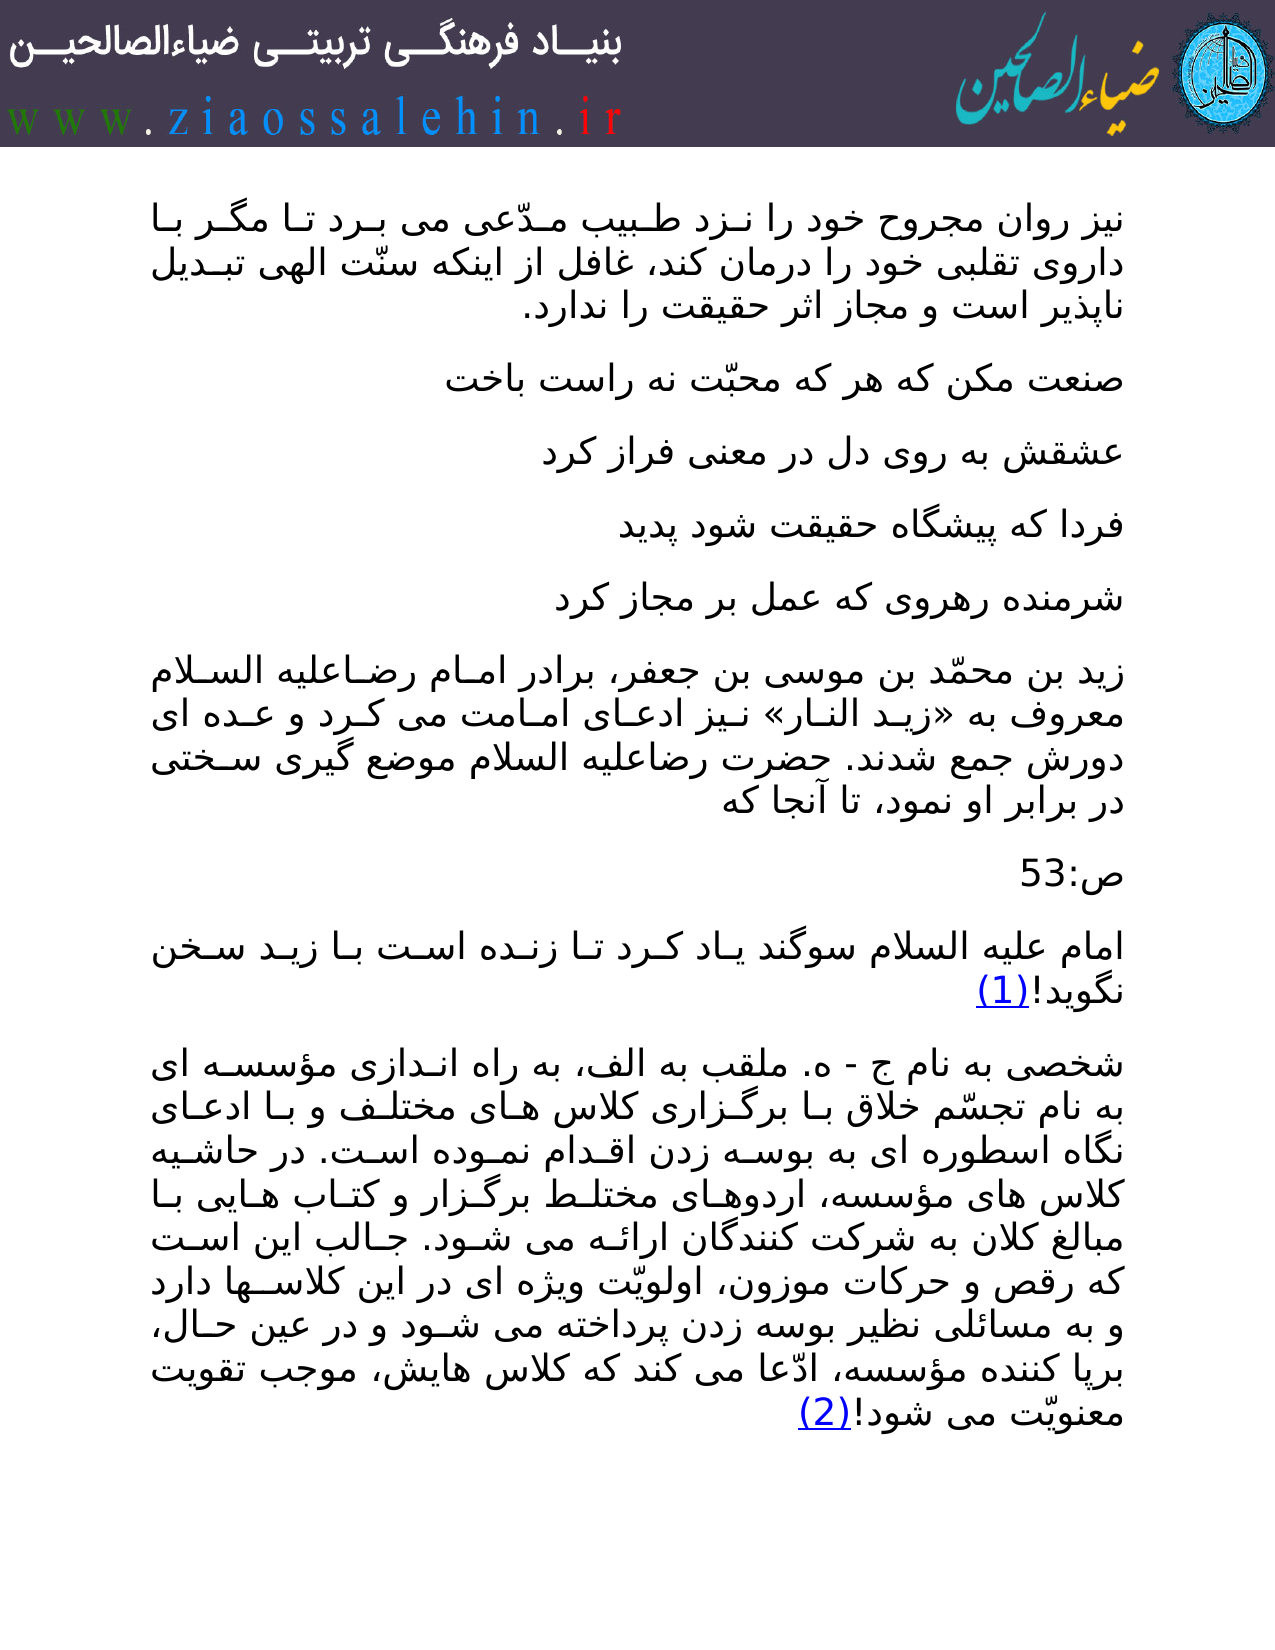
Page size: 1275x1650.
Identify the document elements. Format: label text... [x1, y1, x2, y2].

text زید بن محمّد بن موسی بن جعفر، برادر امام رضاعلیه السلام معروف به «زید النار» نیز ادعای امامت می کرد و عده ای دورش جمع شدند. حضرت رضاعلیه السلام موضع گیری سختی در برابر او نمود، تا آنجا که [150, 648, 1125, 823]
text عشقش به روی دل در معنی فراز کرد [150, 430, 1125, 473]
picture [0, 0, 1275, 147]
text صنعت مکن که هر که محبّت نه راست باخت [150, 357, 1125, 401]
text شرمنده رهروی که عمل بر مجاز کرد [150, 575, 1125, 619]
text شخصی به نام ج - ه. ملقب به الف، به راه اندازی مؤسسه ای به نام تجسّم خلاق با برگزاری کلاس های مختلف و با ادعای نگاه اسطوره ای به بوسه زدن اقدام نموده است. در حاشیه کلاس های مؤسسه، اردوهای مختلط برگزار و کتاب هایی با مبالغ کلان به شرکت کنندگان ارائه می شود. جالب این است که رقص و حرکات موزون، اولویّت ویژه ای در این کلاسها دارد و به مسائلی نظیر بوسه زدن پرداخته می شود و در عین حال، برپا کننده مؤسسه، ادّعا می کند که کلاس هایش، موجب تقویت معنویّت می شود!(2) [150, 1041, 1125, 1434]
text فردا که پیشگاه حقیقت شود پدید [150, 503, 1125, 546]
text ص:53 [150, 852, 1125, 896]
text امام علیه السلام سوگند یاد کرد تا زنده است با زید سخن نگوید!(1) [150, 925, 1125, 1012]
